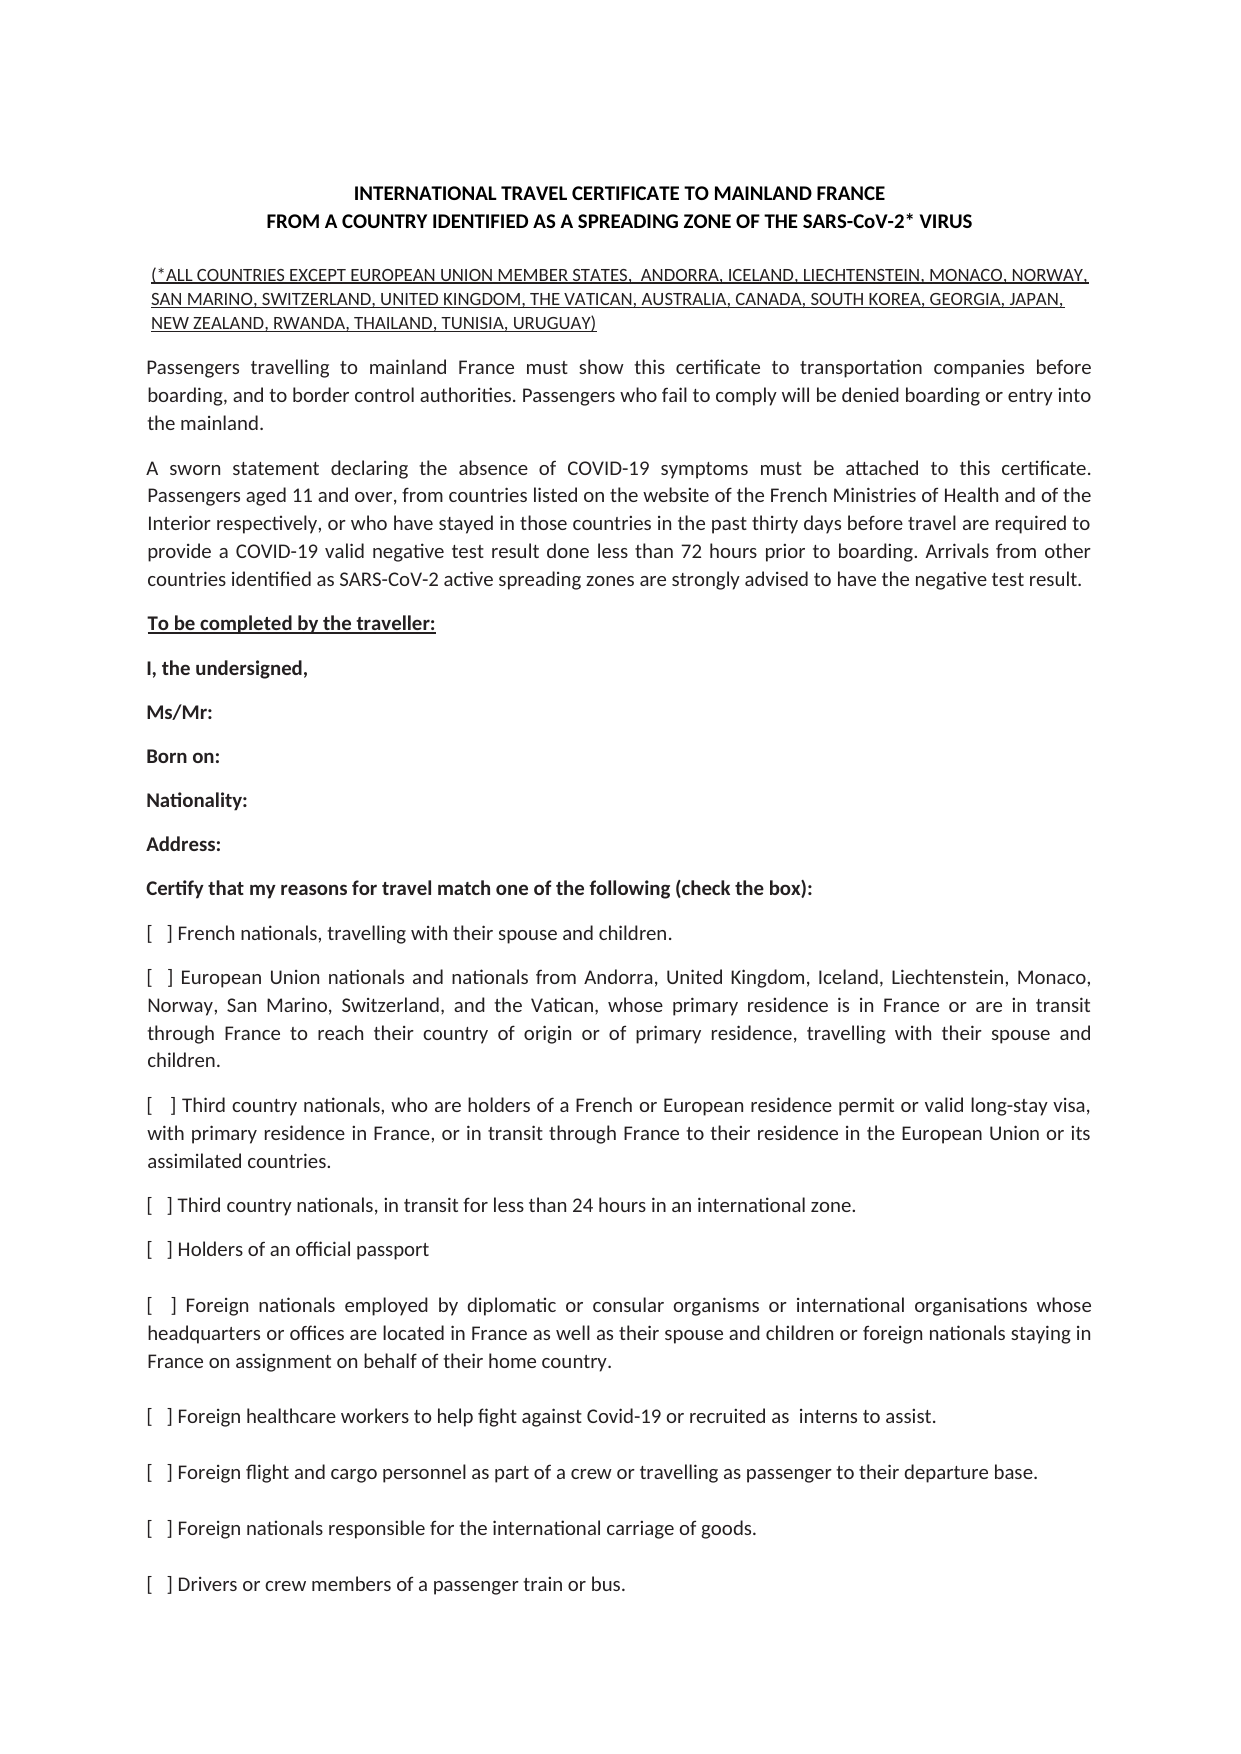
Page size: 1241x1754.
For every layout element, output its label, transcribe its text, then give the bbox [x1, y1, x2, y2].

text [ ] Third country nationals, in transit for less than 24 hours in an international zone. [146, 1192, 1093, 1217]
text Nationality: [146, 787, 1093, 813]
text [ ] Foreign nationals responsible for the international carriage of goods. [146, 1515, 1093, 1540]
text INTERNATIONAL TRAVEL CERTIFICATE TO MAINLAND FRANCE [147, 180, 1092, 206]
text [ ] Foreign healthcare workers to help fight against Covid-19 or recruited as interns to assist. [146, 1403, 1093, 1429]
text Passengers travelling to mainland France must show this certificate to transportation companies before boarding, and to border control authorities. Passengers who fail to comply will be denied boarding or entry into the mainland. [146, 354, 1093, 436]
text Certify that my reasons for travel match one of the following (check the box): [146, 876, 1093, 901]
text [ ] Holders of an official passport [146, 1236, 1093, 1262]
text I, the undersigned, [146, 655, 1093, 680]
text [ ] French nationals, travelling with their spouse and children. [146, 920, 1093, 945]
text A sworn statement declaring the absence of COVID-19 symptoms must be attached to this certificate. Passengers aged 11 and over, from countries listed on the website of the French Ministries of Health and of the Interior respectively, or who have stayed in those countries in the past thirty days before travel are required to provide a COVID-19 valid negative test result done less than 72 hours prior to boarding. Arrivals from other countries identified as SARS-CoV-2 active spreading zones are strongly advised to have the negative test result. [146, 455, 1093, 592]
text [ ] Foreign flight and cargo personnel as part of a crew or travelling as passenger to their departure base. [146, 1459, 1093, 1485]
text [ ] Third country nationals, who are holders of a French or European residence permit or valid long-stay visa, with primary residence in France, or in transit through France to their residence in the European Union or its assimilated countries. [146, 1092, 1093, 1173]
text Ms/Mr: [146, 699, 1093, 724]
text Born on: [146, 743, 1093, 768]
text [ ] Drivers or crew members of a passenger train or bus. [146, 1571, 1093, 1596]
text FROM A COUNTRY IDENTIFIED AS A SPREADING ZONE OF THE SARS-CoV-2* VIRUS [147, 208, 1092, 233]
text To be completed by the traveller: [147, 611, 1093, 636]
subtitle (*ALL COUNTRIES EXCEPT EUROPEAN UNION MEMBER STATES, ANDORRA, ICELAND, LIECHTENSTEIN, MONACO, NORWAY, SAN MARINO, SWITZERLAND, UNITED KINGDOM, THE VATICAN, AUSTRALIA, CANADA, SOUTH KOREA, GEORGIA, JAPAN, NEW ZEALAND, RWANDA, THAILAND, TUNISIA, URUGUAY) [151, 263, 1093, 334]
text Address: [146, 831, 1093, 857]
text [ ] Foreign nationals employed by diplomatic or consular organisms or international organisations whose headquarters or offices are located in France as well as their spouse and children or foreign nationals staying in France on assignment on behalf of their home country. [146, 1292, 1093, 1373]
text [ ] European Union nationals and nationals from Andorra, United Kingdom, Iceland, Liechtenstein, Monaco, Norway, San Marino, Switzerland, and the Vatican, whose primary residence is in France or are in transit through France to reach their country of origin or of primary residence, travelling with their spouse and children. [146, 964, 1093, 1073]
